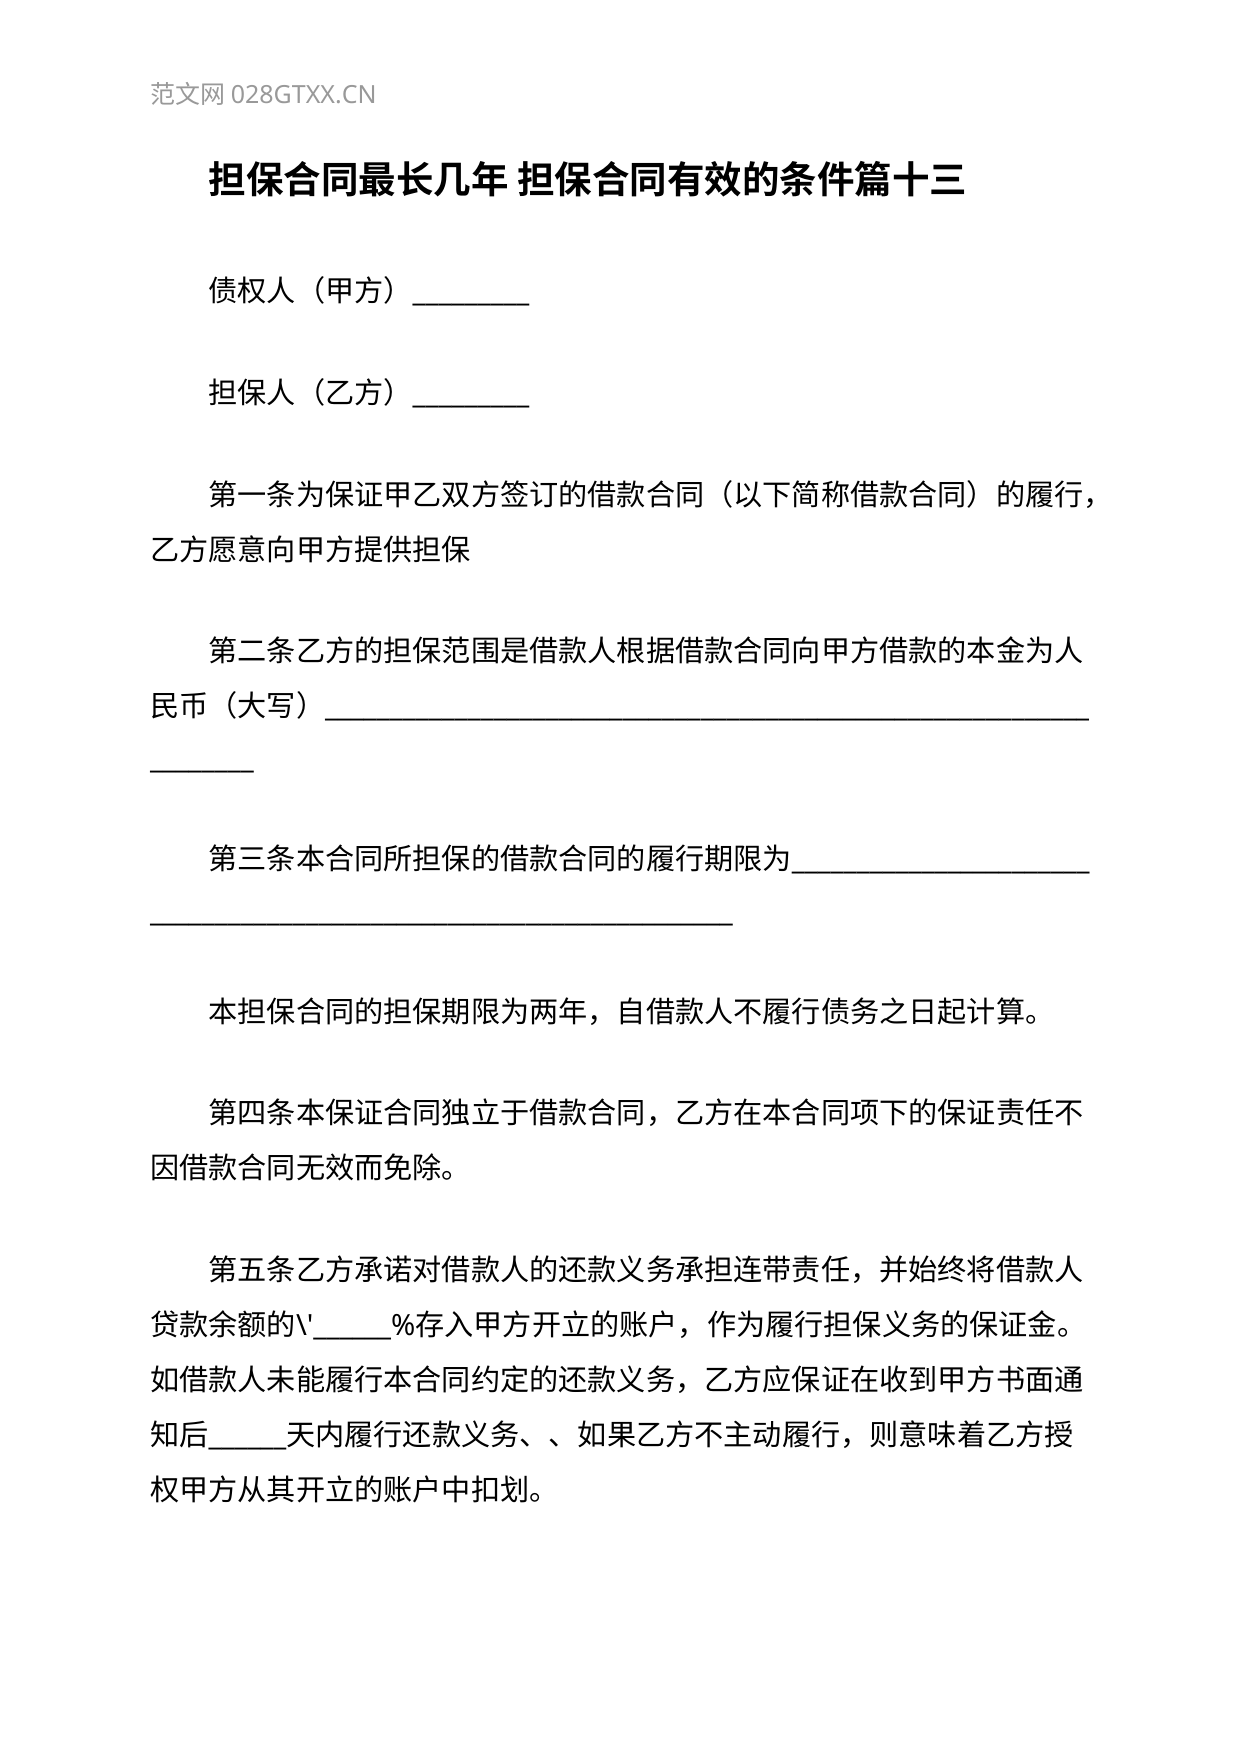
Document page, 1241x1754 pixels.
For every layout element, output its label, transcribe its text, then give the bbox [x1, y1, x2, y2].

text 债权人（甲方）_________ [150, 267, 1090, 310]
text 第三条本合同所担保的借款合同的履行期限为____________________________________________________________________ [150, 836, 1090, 929]
text 第五条乙方承诺对借款人的还款义务承担连带责任，并始终将借款人贷款余额的\'______%存入甲方开立的账户，作为履行担保义务的保证金。如借款人未能履行本合同约定的还款义务，乙方应保证在收到甲方书面通知后______天内履行还款义务、、如果乙方不主动履行，则意味着乙方授权甲方从其开立的账户中扣划。 [150, 1247, 1090, 1509]
text 第一条为保证甲乙双方签订的借款合同（以下简称借款合同）的履行，乙方愿意向甲方提供担保 [150, 471, 1090, 568]
text 第二条乙方的担保范围是借款人根据借款合同向甲方借款的本金为人民币（大写）___________________________________________________________________ [150, 628, 1090, 777]
text 本担保合同的担保期限为两年，自借款人不履行债务之日起计算。 [150, 988, 1090, 1031]
text 担保人（乙方）_________ [150, 369, 1090, 412]
text 第四条本保证合同独立于借款合同，乙方在本合同项下的保证责任不因借款合同无效而免除。 [150, 1090, 1090, 1187]
text 担保合同最长几年 担保合同有效的条件篇十三 [150, 150, 1090, 204]
